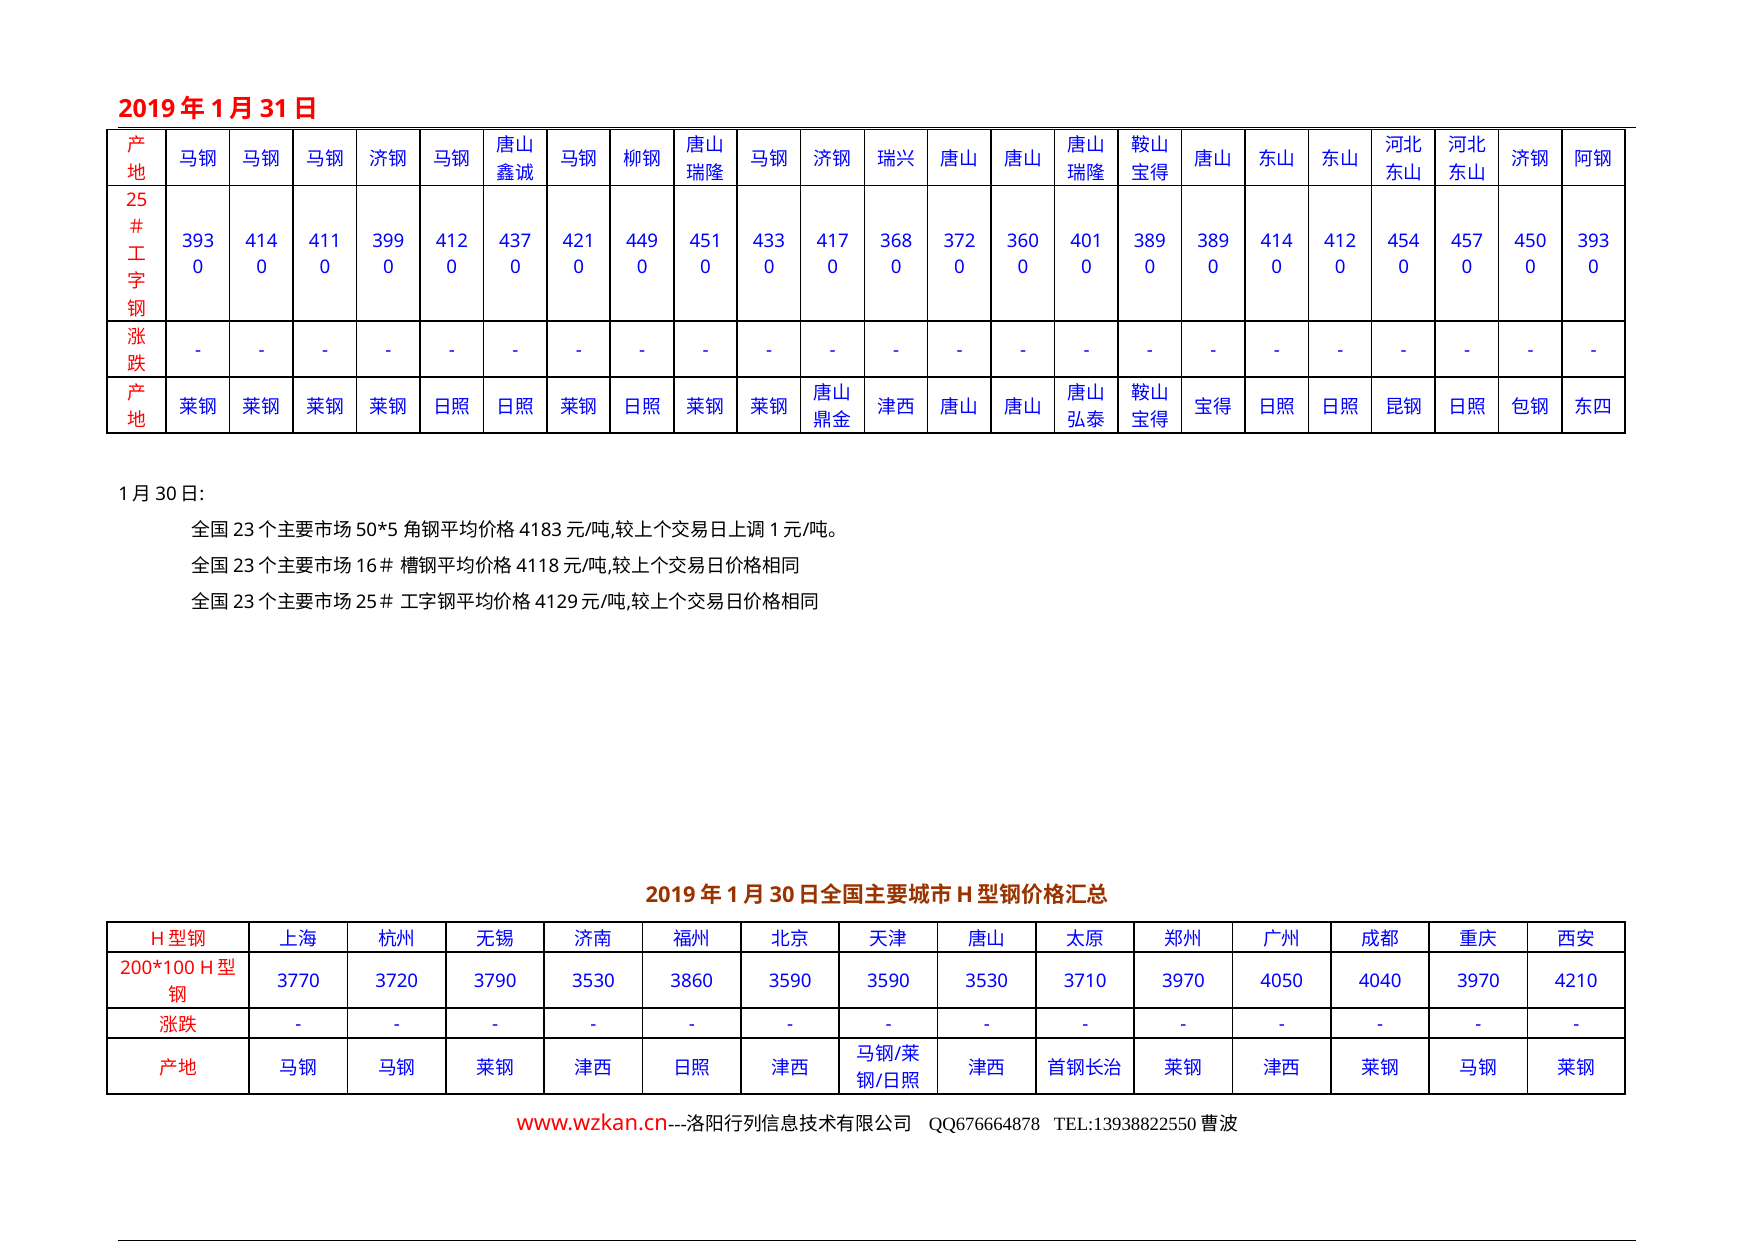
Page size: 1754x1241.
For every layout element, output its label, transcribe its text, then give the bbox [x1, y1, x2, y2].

table_cell 东山 [1309, 130, 1371, 184]
text 全国23个主要市场50*5 角钢平均价格4183元/吨,较上个交易日上调1元/吨。 [142, 506, 1612, 542]
table_cell - [548, 322, 609, 376]
table_cell 3990 [357, 186, 419, 320]
table_cell - [865, 322, 927, 376]
table_cell - [1499, 322, 1561, 376]
subtitle 2019年1月30日全国主要城市H型钢价格汇总 [118, 877, 1636, 908]
table_cell 4140 [230, 186, 292, 320]
table_header 杭州 [348, 923, 445, 951]
table_header 北京 [742, 923, 838, 951]
table_cell 200*100 H型钢 [108, 953, 248, 1007]
table_cell 马钢 [167, 130, 229, 184]
table_cell 4210 [548, 186, 609, 320]
table_cell 3790 [447, 953, 543, 1007]
table_header 郑州 [1135, 923, 1232, 951]
table_cell - [1119, 322, 1181, 376]
table_cell - [1332, 1009, 1428, 1037]
table_cell 莱钢 [230, 378, 292, 432]
table_cell 4170 [801, 186, 864, 320]
table_cell 3970 [1135, 953, 1232, 1007]
table_cell 日照 [611, 378, 673, 432]
table_cell - [348, 1009, 445, 1037]
table_cell 3720 [348, 953, 445, 1007]
table_cell 日照 [1246, 378, 1308, 432]
table_cell - [1233, 1009, 1330, 1037]
table_cell 3600 [992, 186, 1054, 320]
table_cell 日照 [1436, 378, 1498, 432]
table_header 济南 [545, 923, 642, 951]
table_cell 4040 [1332, 953, 1428, 1007]
table_cell 河北东山 [1372, 130, 1434, 184]
table_cell 4120 [421, 186, 483, 320]
table_cell 4500 [1499, 186, 1561, 320]
table_header 成都 [1332, 923, 1428, 951]
table_cell - [928, 322, 990, 376]
table_cell 宝得 [1182, 378, 1244, 432]
table_cell 4110 [294, 186, 356, 320]
table_cell 唐山瑞隆 [675, 130, 736, 184]
table_cell 3860 [643, 953, 740, 1007]
table_cell 3970 [1430, 953, 1527, 1007]
table_cell 鞍山宝得 [1119, 378, 1181, 432]
table_cell 3710 [1037, 953, 1133, 1007]
table_cell - [801, 322, 864, 376]
table_cell - [250, 1009, 347, 1037]
table_cell 马钢/莱钢/日照 [840, 1039, 937, 1093]
table_cell - [992, 322, 1054, 376]
table_cell 唐山 [1182, 130, 1244, 184]
table_cell - [611, 322, 673, 376]
table_cell 日照 [421, 378, 483, 432]
table_cell 济钢 [357, 130, 419, 184]
table_cell 日照 [643, 1039, 740, 1093]
table_cell 3770 [250, 953, 347, 1007]
text 1月30日: [118, 470, 1612, 506]
table_cell 马钢 [230, 130, 292, 184]
table_cell 4050 [1233, 953, 1330, 1007]
table_cell 3720 [928, 186, 990, 320]
table_cell 3530 [545, 953, 642, 1007]
table_cell 4540 [1372, 186, 1434, 320]
table_cell 日照 [1309, 378, 1371, 432]
table_cell 津西 [545, 1039, 642, 1093]
table_header 西安 [1528, 923, 1624, 951]
table_cell - [643, 1009, 740, 1037]
table_cell - [1563, 322, 1624, 376]
table_cell - [1055, 322, 1117, 376]
table_cell 瑞兴 [865, 130, 927, 184]
table_cell 4510 [675, 186, 736, 320]
table_cell 马钢 [421, 130, 483, 184]
table_cell 唐山瑞隆 [1055, 130, 1117, 184]
table_header 唐山 [938, 923, 1035, 951]
table_cell 4010 [1055, 186, 1117, 320]
table_cell 4210 [1528, 953, 1624, 1007]
table_cell 河北东山 [1436, 130, 1498, 184]
table_cell - [167, 322, 229, 376]
table_cell 唐山 [992, 130, 1054, 184]
table_cell 涨跌 [108, 322, 165, 376]
table_cell 莱钢 [167, 378, 229, 432]
table_cell - [1309, 322, 1371, 376]
table_cell 马钢 [294, 130, 356, 184]
table_cell 津西 [1233, 1039, 1330, 1093]
table_cell 3590 [742, 953, 838, 1007]
table_cell 唐山鼎金 [801, 378, 864, 432]
table_cell 马钢 [250, 1039, 347, 1093]
table_header 太原 [1037, 923, 1133, 951]
table_cell - [1430, 1009, 1527, 1037]
table_cell 4120 [1309, 186, 1371, 320]
table_cell 3890 [1182, 186, 1244, 320]
table_header 广州 [1233, 923, 1330, 951]
table_cell - [1246, 322, 1308, 376]
table_cell 津西 [742, 1039, 838, 1093]
table_cell 津西 [865, 378, 927, 432]
table_cell 4330 [738, 186, 800, 320]
table_cell - [742, 1009, 838, 1037]
table_cell - [938, 1009, 1035, 1037]
table_cell - [840, 1009, 937, 1037]
table_cell 产地 [108, 130, 165, 184]
table_cell 产地 [108, 378, 165, 432]
table_cell 唐山鑫诚 [484, 130, 546, 184]
table_cell 马钢 [348, 1039, 445, 1093]
table_cell - [1182, 322, 1244, 376]
table_cell 津西 [938, 1039, 1035, 1093]
table_cell - [421, 322, 483, 376]
table_cell - [447, 1009, 543, 1037]
table_cell 包钢 [1499, 378, 1561, 432]
table_cell 4140 [1246, 186, 1308, 320]
table_cell 济钢 [1499, 130, 1561, 184]
table_cell 莱钢 [1135, 1039, 1232, 1093]
table_cell 莱钢 [1528, 1039, 1624, 1093]
table_cell 唐山 [928, 378, 990, 432]
table_cell 马钢 [548, 130, 609, 184]
table_cell - [1436, 322, 1498, 376]
table_cell 4490 [611, 186, 673, 320]
table_header 无锡 [447, 923, 543, 951]
table_cell 莱钢 [675, 378, 736, 432]
table_cell 柳钢 [611, 130, 673, 184]
table_cell 3930 [1563, 186, 1624, 320]
table_cell 日照 [484, 378, 546, 432]
table_cell - [738, 322, 800, 376]
table_cell 莱钢 [357, 378, 419, 432]
table_cell - [294, 322, 356, 376]
table_cell 4570 [1436, 186, 1498, 320]
table_header 上海 [250, 923, 347, 951]
table_cell 莱钢 [738, 378, 800, 432]
table_cell 莱钢 [294, 378, 356, 432]
table_cell 唐山 [992, 378, 1054, 432]
table_cell 4370 [484, 186, 546, 320]
table_cell 济钢 [801, 130, 864, 184]
table_cell 首钢长治 [1037, 1039, 1133, 1093]
table_header H型钢 [108, 923, 248, 951]
table_cell 唐山 [928, 130, 990, 184]
table_cell - [675, 322, 736, 376]
table_cell 莱钢 [1332, 1039, 1428, 1093]
table_cell 阿钢 [1563, 130, 1624, 184]
table_cell 马钢 [738, 130, 800, 184]
table_cell 马钢 [1430, 1039, 1527, 1093]
table_cell 莱钢 [548, 378, 609, 432]
table_cell 涨跌 [108, 1009, 248, 1037]
table_header 天津 [840, 923, 937, 951]
table_cell 3930 [167, 186, 229, 320]
table_cell 产地 [108, 1039, 248, 1093]
table_cell 东四 [1563, 378, 1624, 432]
table_cell - [484, 322, 546, 376]
table_header 重庆 [1430, 923, 1527, 951]
table_cell - [230, 322, 292, 376]
table_cell - [1135, 1009, 1232, 1037]
table_cell - [1372, 322, 1434, 376]
table_cell 3680 [865, 186, 927, 320]
table_cell - [1528, 1009, 1624, 1037]
table_cell - [357, 322, 419, 376]
table_cell 3530 [938, 953, 1035, 1007]
table_cell 3590 [840, 953, 937, 1007]
table_cell - [545, 1009, 642, 1037]
table_cell 昆钢 [1372, 378, 1434, 432]
text 全国23个主要市场16＃ 槽钢平均价格4118元/吨,较上个交易日价格相同 [142, 542, 1612, 578]
table_cell 东山 [1246, 130, 1308, 184]
table_header 福州 [643, 923, 740, 951]
table_cell - [1037, 1009, 1133, 1037]
table_cell 唐山弘泰 [1055, 378, 1117, 432]
table_cell 25＃ 工字钢 [108, 186, 165, 320]
table_cell 3890 [1119, 186, 1181, 320]
table_cell 莱钢 [447, 1039, 543, 1093]
table_cell 鞍山宝得 [1119, 130, 1181, 184]
text 全国23个主要市场25＃ 工字钢平均价格4129元/吨,较上个交易日价格相同 [142, 578, 1612, 614]
